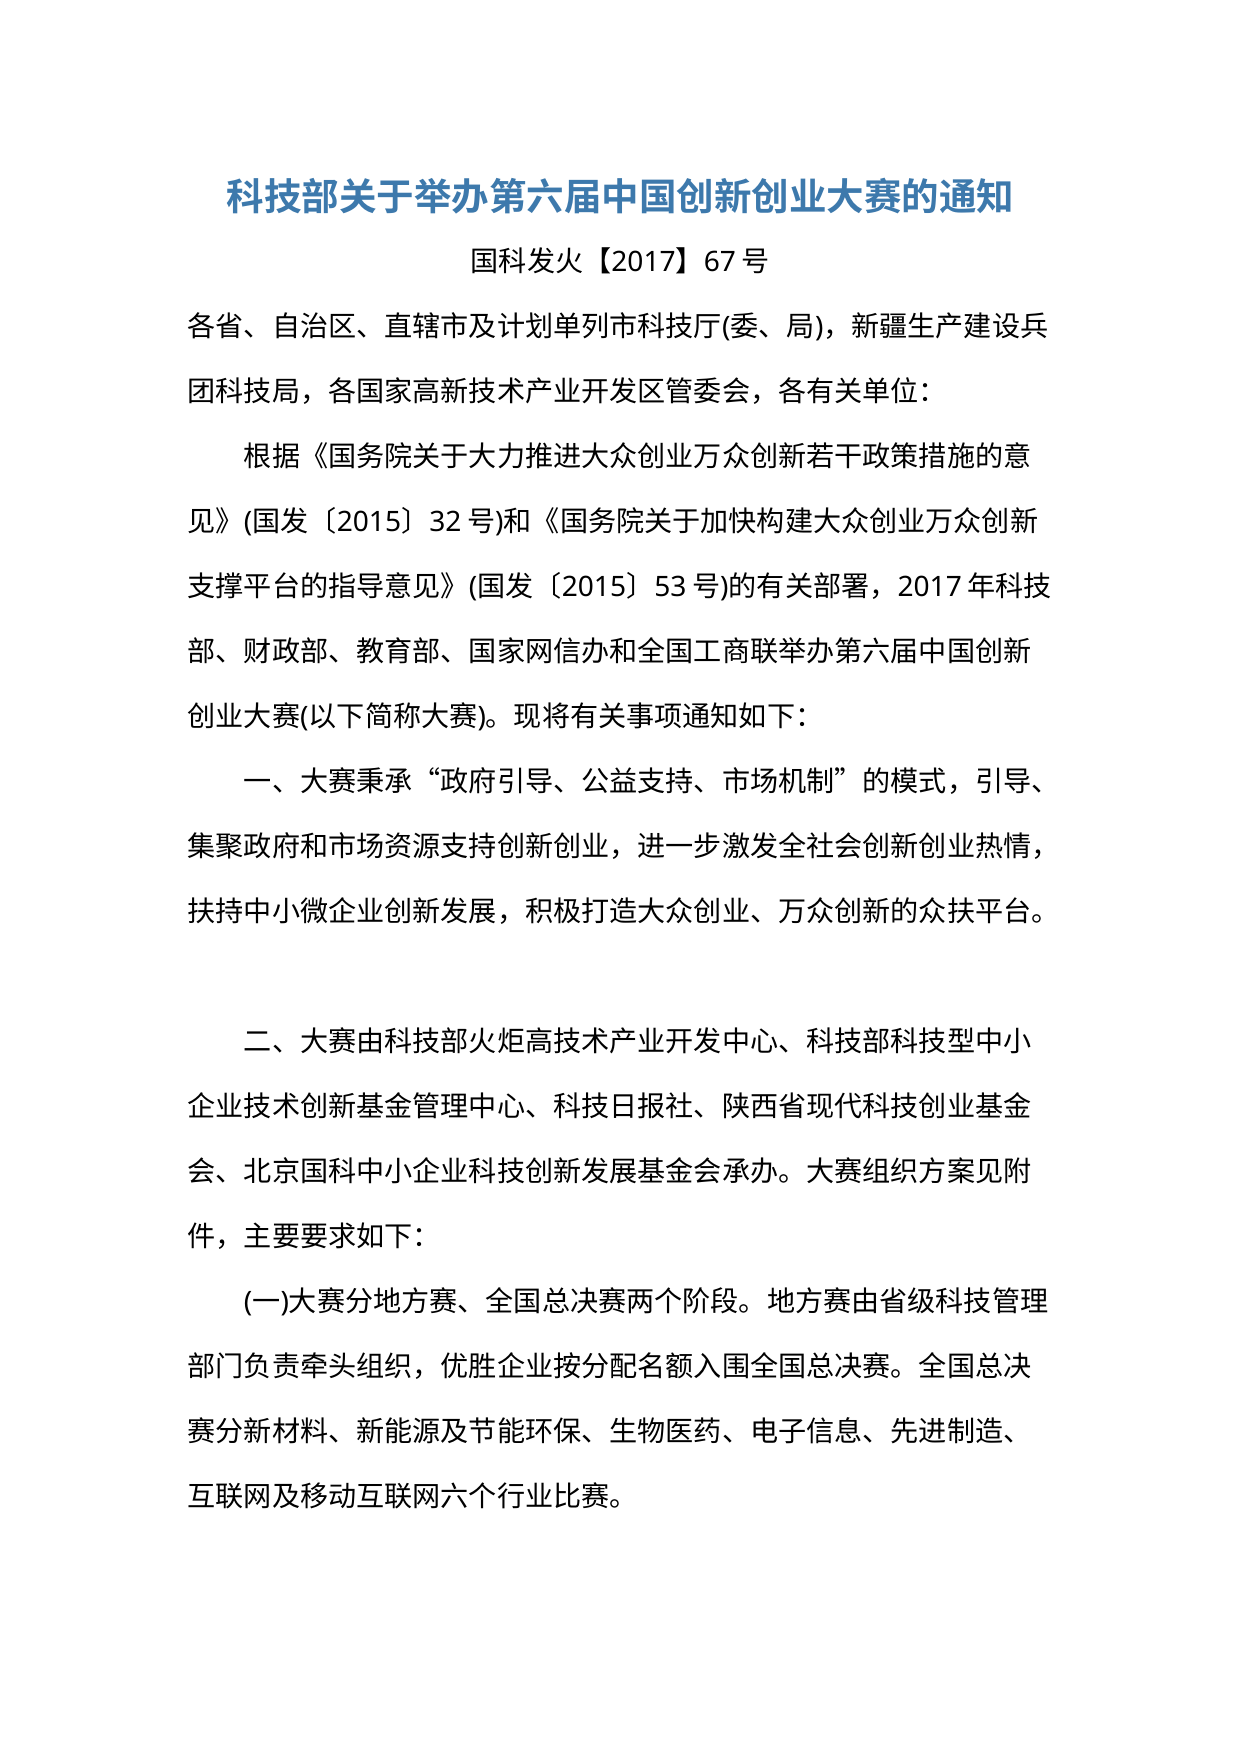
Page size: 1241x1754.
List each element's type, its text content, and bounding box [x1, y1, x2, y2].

text 一、大赛秉承“政府引导、公益支持、市场机制”的模式，引导、集聚政府和市场资源支持创新创业，进一步激发全社会创新创业热情，扶持中小微企业创新发展，积极打造大众创业、万众创新的众扶平台。 [187, 747, 1053, 1007]
text 科技部关于举办第六届中国创新创业大赛的通知 [187, 162, 1053, 227]
text 各省、自治区、直辖市及计划单列市科技厅(委、局)，新疆生产建设兵团科技局，各国家高新技术产业开发区管委会，各有关单位： [187, 292, 1053, 422]
text 二、大赛由科技部火炬高技术产业开发中心、科技部科技型中小企业技术创新基金管理中心、科技日报社、陕西省现代科技创业基金会、北京国科中小企业科技创新发展基金会承办。大赛组织方案见附件，主要要求如下： [187, 1007, 1053, 1267]
text 根据《国务院关于大力推进大众创业万众创新若干政策措施的意见》(国发〔2015〕32号)和《国务院关于加快构建大众创业万众创新支撑平台的指导意见》(国发〔2015〕53号)的有关部署，2017年科技部、财政部、教育部、国家网信办和全国工商联举办第六届中国创新创业大赛(以下简称大赛)。现将有关事项通知如下： [187, 422, 1053, 747]
text 国科发火【2017】67号 [187, 227, 1053, 292]
text (一)大赛分地方赛、全国总决赛两个阶段。地方赛由省级科技管理部门负责牵头组织，优胜企业按分配名额入围全国总决赛。全国总决赛分新材料、新能源及节能环保、生物医药、电子信息、先进制造、互联网及移动互联网六个行业比赛。 [187, 1267, 1053, 1527]
